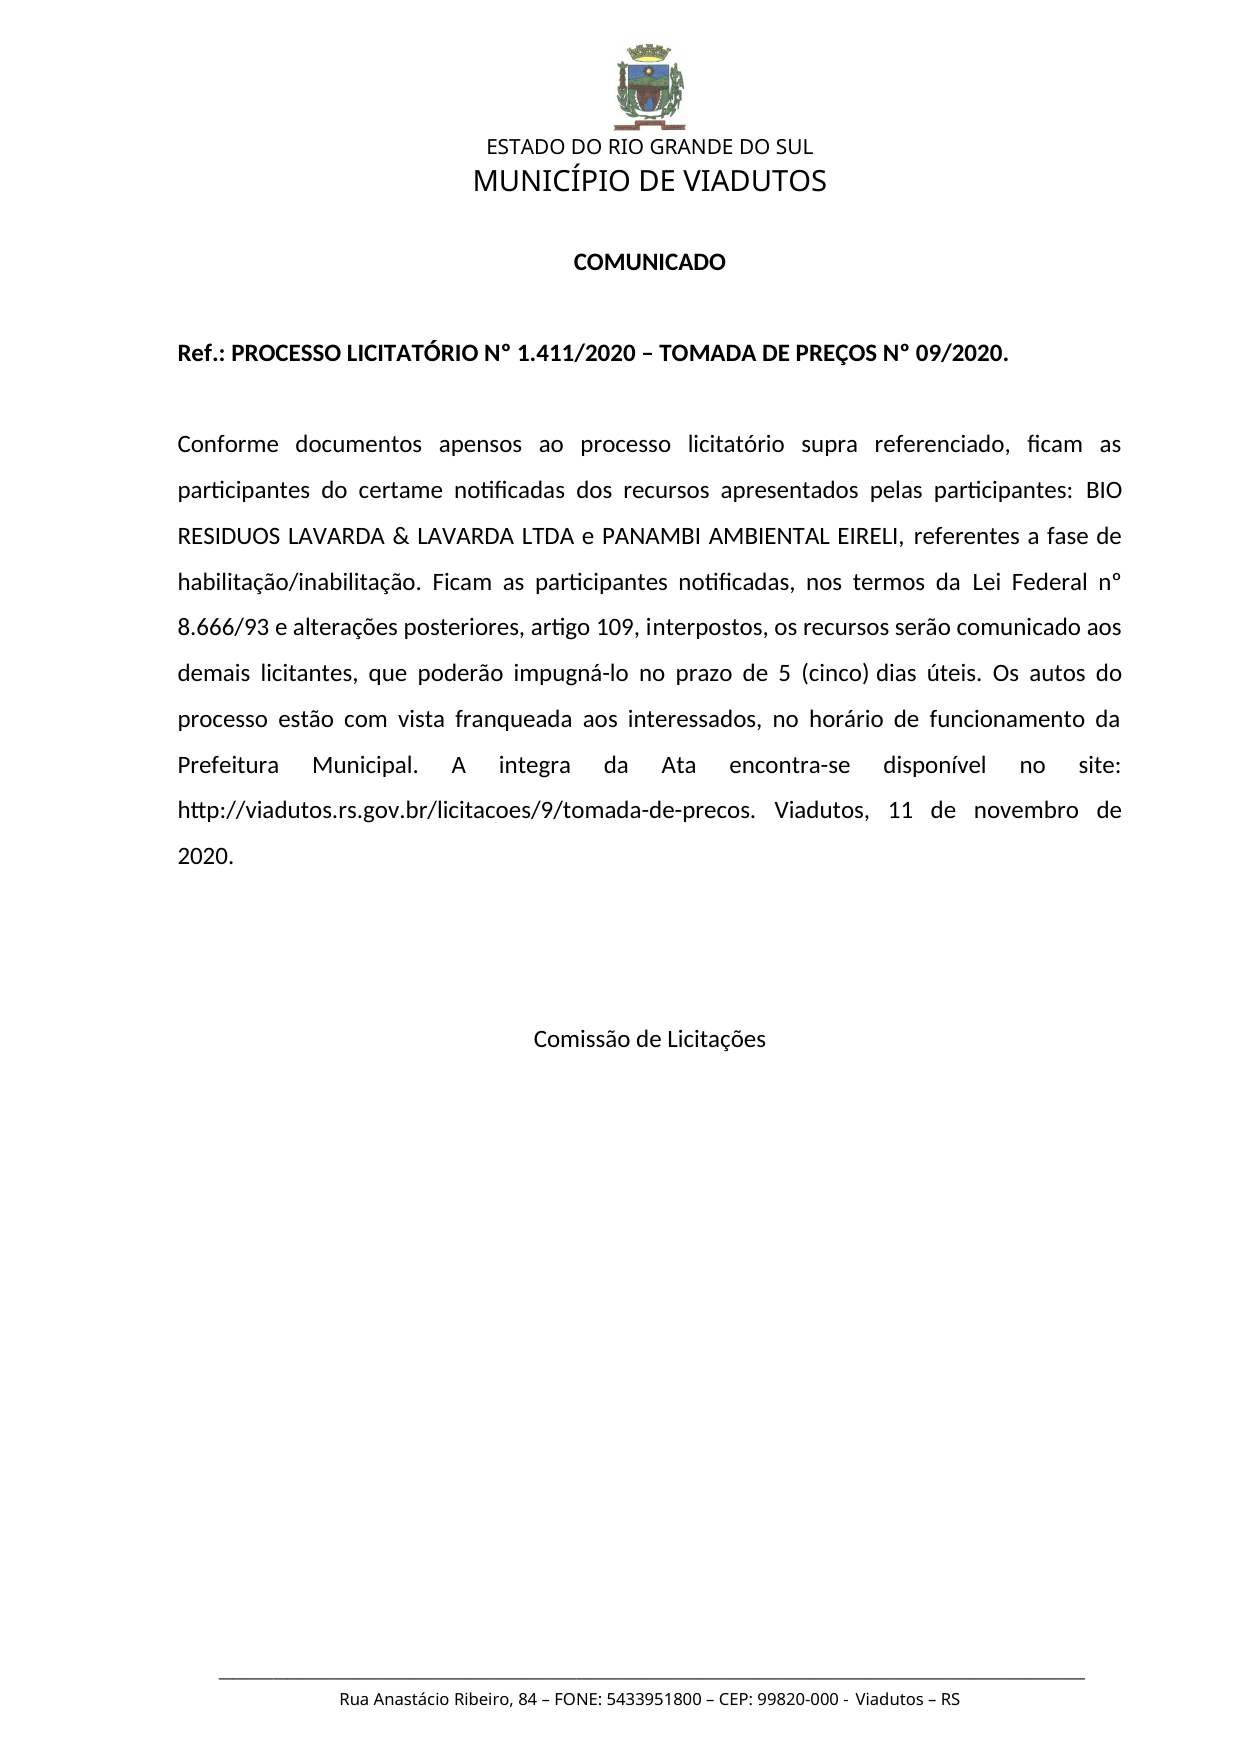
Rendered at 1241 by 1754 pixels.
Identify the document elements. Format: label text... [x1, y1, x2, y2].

text Comissão de Licitações [177, 1023, 1122, 1054]
text Ref.: PROCESSO LICITATÓRIO Nº 1.411/2020 – TOMADA DE PREÇOS Nº 09/2020. [177, 337, 1122, 368]
picture [613, 44, 686, 132]
text COMUNICADO [177, 246, 1122, 276]
list Conforme documentos apensos ao processo licitatório supra referenciado, ficam as participantes do certame notificadas dos recursos apresentados pelas participantes: BIO RESIDUOS LAVARDA & LAVARDA LTDA e PANAMBI AMBIENTAL EIRELI, referentes a fase de habilitação/inabilitação. Ficam as participantes notificadas, nos termos da Lei Federal nº 8.666/93 e alterações posteriores, artigo 109, interpostos, os recursos serão comunicado aos demais licitantes, que poderão impugná-lo no prazo de 5 (cinco) dias úteis. Os autos do processo estão com vista franqueada aos interessados, no horário de funcionamento da Prefeitura Municipal. A integra da Ata encontra-se disponível no site: http://viadutos.rs.gov.br/licitacoes/9/tomada-de-precos. Viadutos, 11 de novembro de 2020. [177, 429, 1122, 871]
